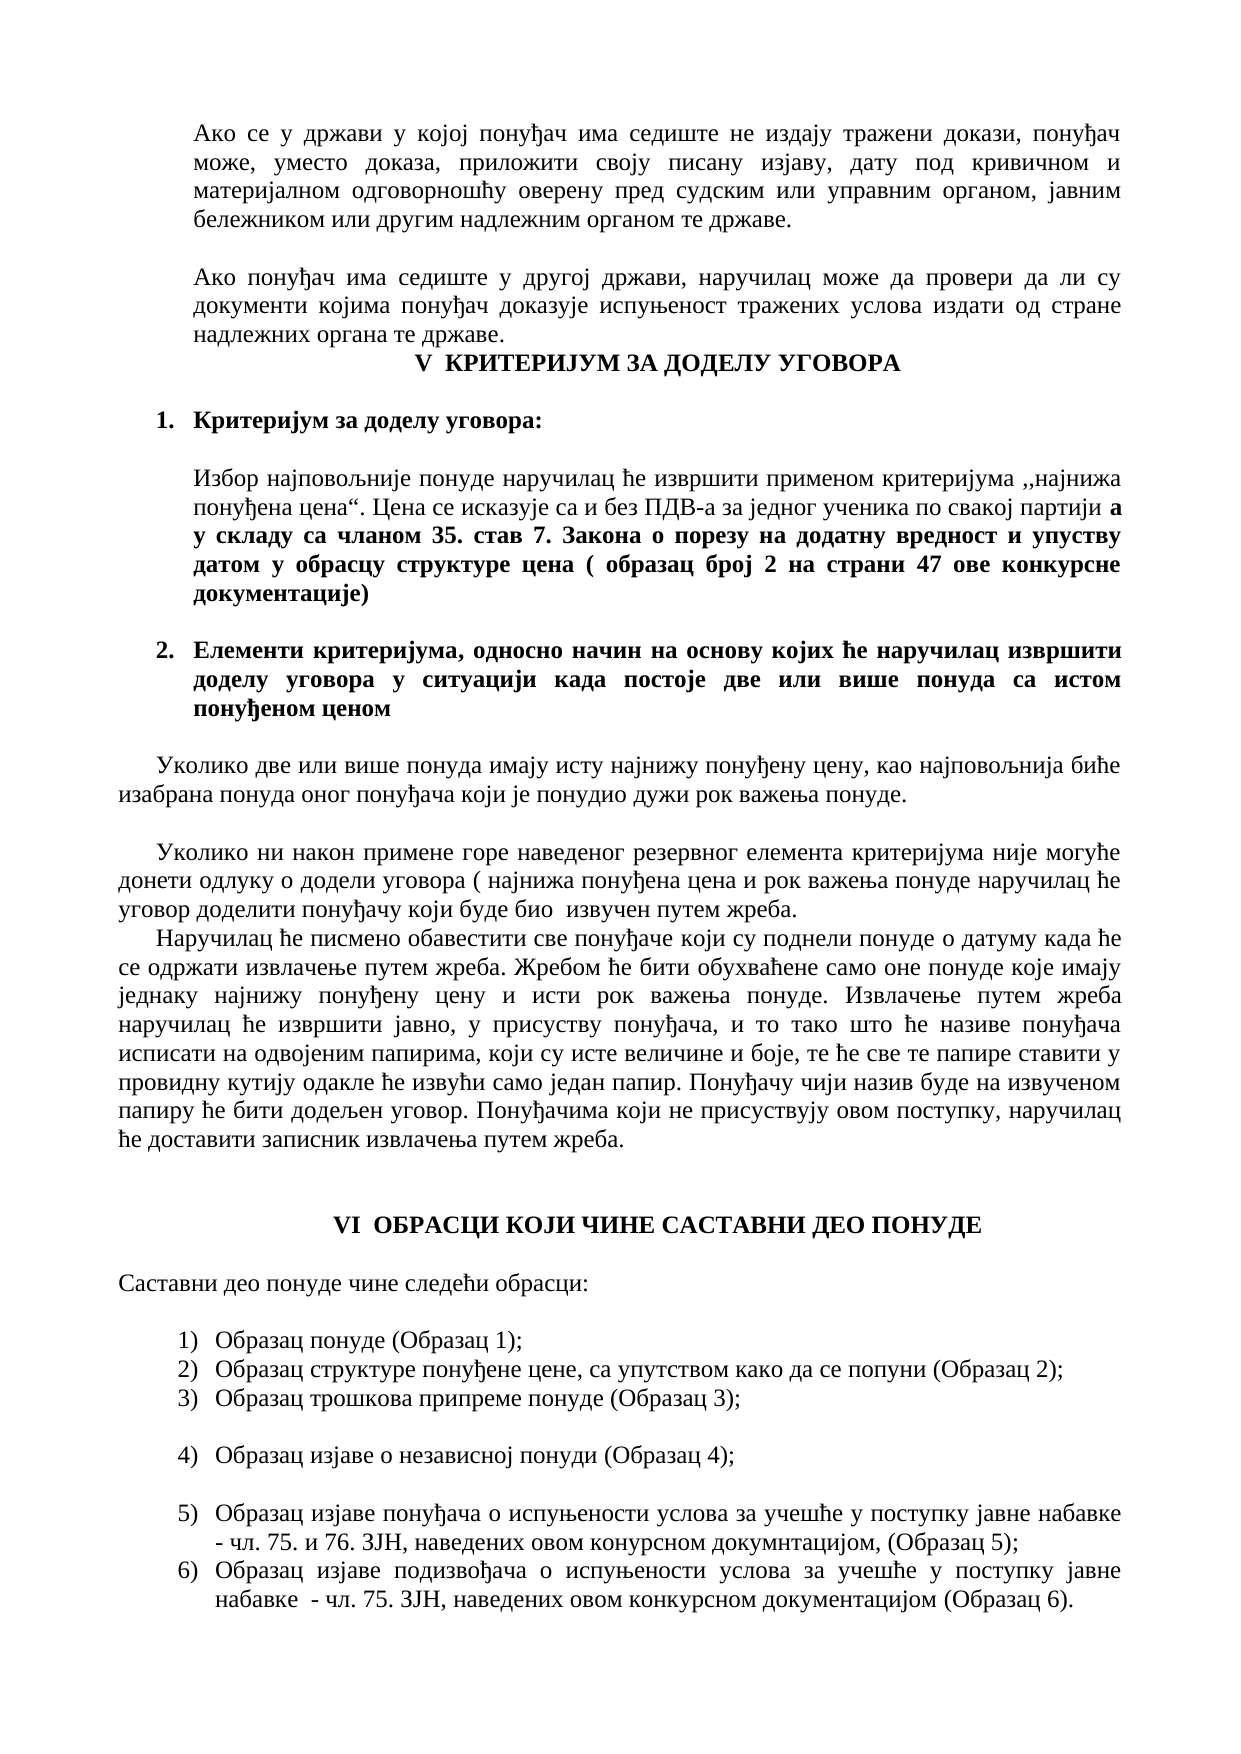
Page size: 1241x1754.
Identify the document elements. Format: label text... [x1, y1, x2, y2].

text Уколико ни након примене горе наведеног резервног елемента критеријума није могуће донети одлуку о додели уговора ( најнижа понуђена цена и рок важења понуде наручилац ће уговор доделити понуђачу који буде био извучен путем жреба. [118, 837, 1122, 923]
list Образац изјаве подизвођача о испуњености услова за учешће у поступку јавне набавке - чл. 75. ЗЈН, наведених овом конкурсном документацијом (Образац 6). [177, 1556, 1122, 1613]
list Образац структуре понуђене цене, са упутством како да се попуни (Образац 2); [177, 1354, 1122, 1383]
text Наручилац ће писмено обавестити све понуђаче који су поднели понуде о датуму када ће се одржати извлачење путем жреба. Жребом ће бити обухваћене само оне понуде које имају једнаку најнижу понуђену цену и исти рок важења понуде. Извлачење путем жреба наручилац ће извршити јавно, у присуству понуђача, и то тако што ће називе понуђача исписати на одвојеним папирима, који су исте величине и боје, те ће све те папире ставити у провидну кутију одакле ће извући само један папир. Понуђачу чији назив буде на извученом папиру ће бити додељен уговор. Понуђачима који не присуствују овом поступку, наручилац ће доставити записник извлачења путем жреба. [118, 923, 1122, 1153]
list Ако понуђач има седиште у другој држави, наручилац може да провери да ли су документи којима понуђач доказује испуњеност тражених услова издати од стране надлежних органа те државе. [193, 262, 1122, 348]
list Образац понуде (Образац 1); [177, 1326, 1122, 1354]
list Саставни део понуде чине следећи обрасци: [118, 1268, 1122, 1297]
list Елементи критеријума, односно начин на основу којих ће наручилац извршити доделу уговора у ситуацији када постоје две или више понуда са истом понуђеном ценом [156, 636, 1122, 722]
list Критеријум за доделу уговора: [156, 406, 1122, 434]
list Образац изјаве о независној понуди (Образац 4); [177, 1441, 1122, 1469]
list Образац изјаве понуђача о испуњености услова за учешће у поступку јавне набавке - чл. 75. и 76. ЗЈН, наведених овом конурсном докумнтацијом, (Образац 5); [177, 1498, 1122, 1556]
text Уколико две или више понуда имају исту најнижу понуђену цену, као најповољнија биће изабрана понуда оног понуђача који је понудио дужи рок важења понуде. [118, 751, 1122, 808]
list Образац трошкова припреме понуде (Образац 3); [177, 1383, 1122, 1412]
list Ако се у држави у којој понуђач има седиште не издају тражени докази, понуђач може, уместо доказа, приложити своју писану изјаву, дату под кривичном и материјалном одговорношћу оверену пред судским или управним органом, јавним бележником или другим надлежним органом те државе. [193, 118, 1122, 233]
list V КРИТЕРИЈУМ ЗА ДОДЕЛУ УГОВОРА [193, 348, 1122, 377]
text Избор најповољније понуде наручилац ће извршити применом критеријума ,,најнижа понуђена цена“. Цена се исказује са и без ПДВ-а за једног ученика по свакој партији а у складу са чланом 35. став 7. Закона о порезу на додатну вредност и упуству датом у обрасцу структуре цена ( образац број 2 на страни 47 ове конкурсне документације) [193, 463, 1122, 607]
list VI ОБРАСЦИ КОЈИ ЧИНЕ САСТАВНИ ДЕО ПОНУДЕ [193, 1211, 1122, 1239]
